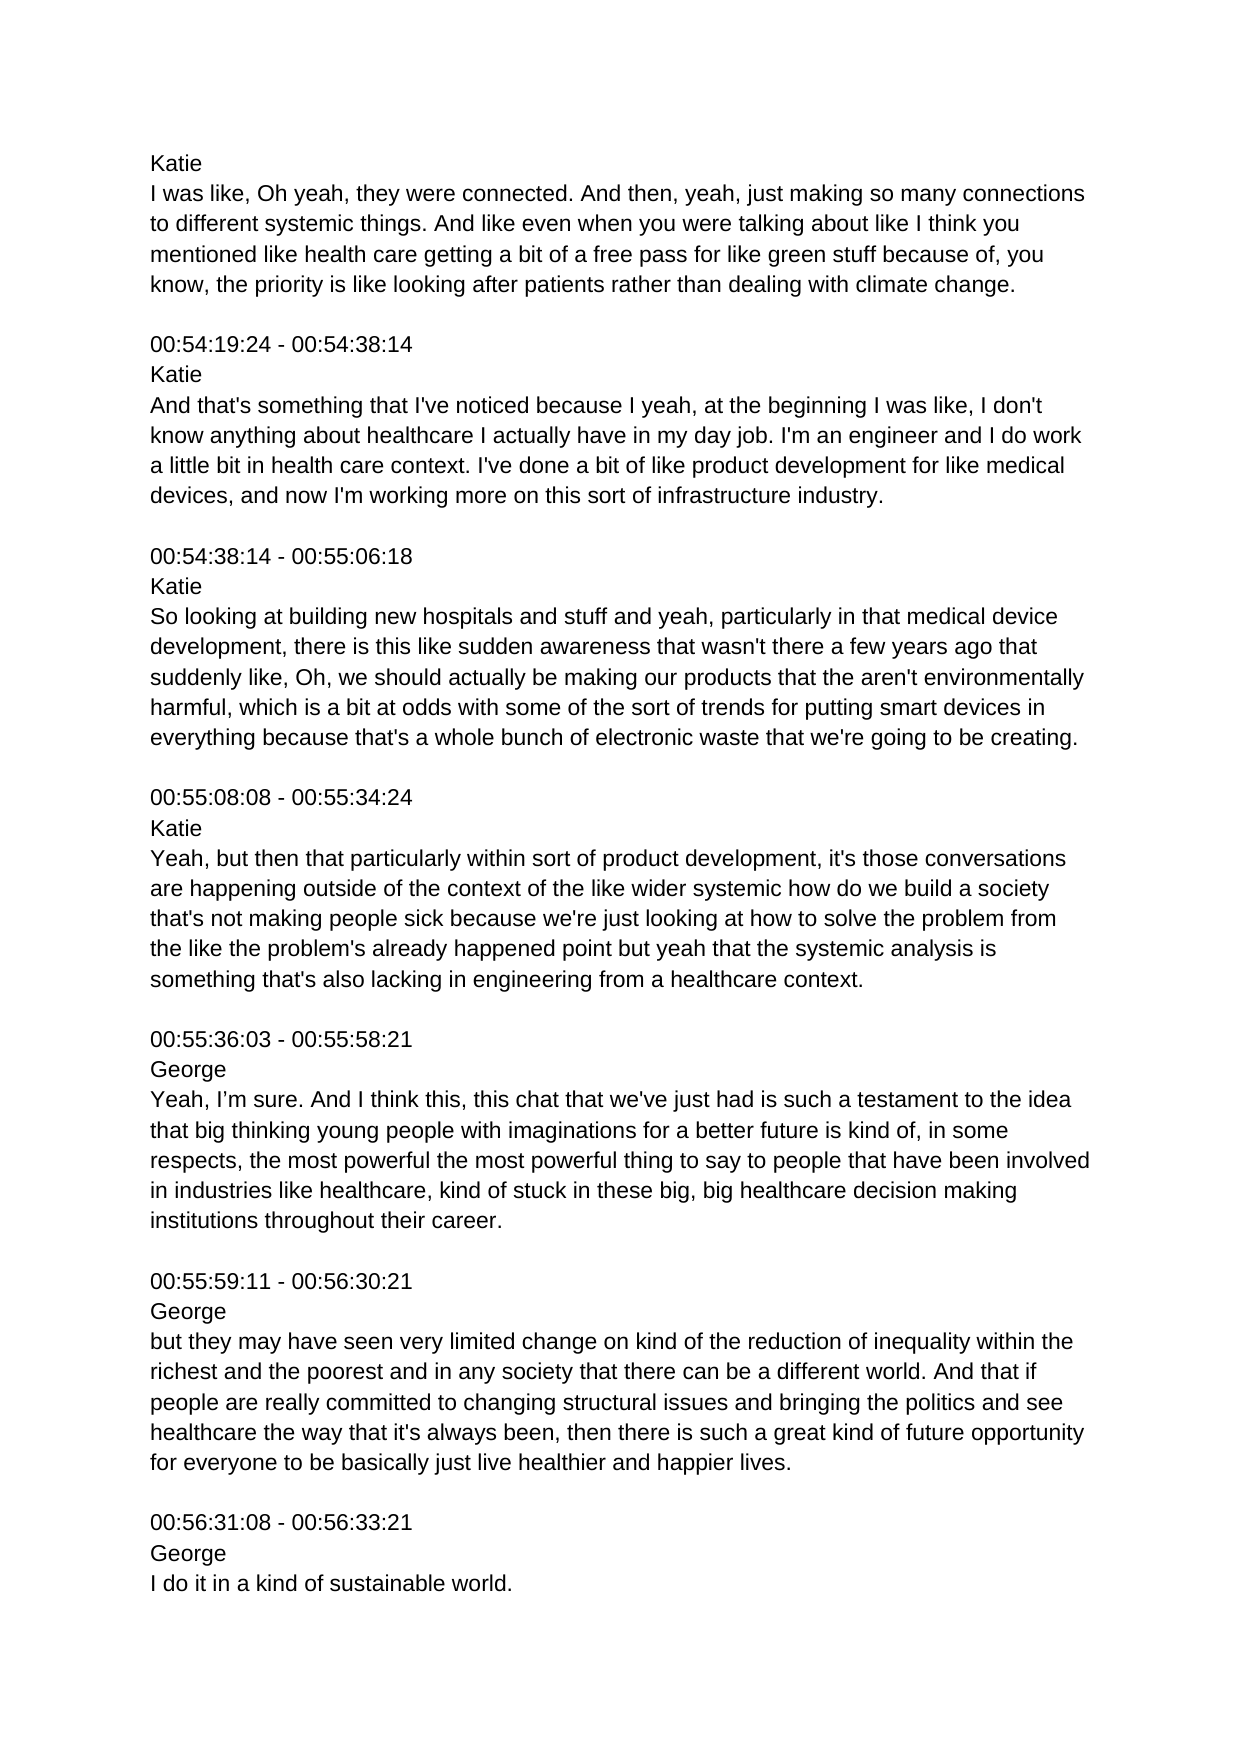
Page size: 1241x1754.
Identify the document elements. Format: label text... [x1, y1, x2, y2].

text Yeah, but then that particularly within sort of product development, it's those conversations are happening outside of the context of the like wider systemic how do we build a society that's not making people sick because we're just looking at how to solve the problem from the like the problem's already happened point but yeah that the systemic analysis is something that's also lacking in engineering from a healthcare context. [150, 845, 1090, 992]
text Katie [150, 361, 1090, 388]
text Katie [150, 573, 1090, 599]
text Yeah, I’m sure. And I think this, this chat that we've just had is such a testament to the idea that big thinking young people with imaginations for a better future is kind of, in some respects, the most powerful the most powerful thing to say to people that have been involved in industries like healthcare, kind of stuck in these big, big healthcare decision making institutions throughout their career. [150, 1086, 1090, 1234]
text George [150, 1056, 1090, 1083]
text George [150, 1539, 1090, 1566]
text 00:54:38:14 - 00:55:06:18 [150, 543, 1090, 569]
text 00:55:08:08 - 00:55:34:24 [150, 784, 1090, 811]
text So looking at building new hospitals and stuff and yeah, particularly in that medical device development, there is this like sudden awareness that wasn't there a few years ago that suddenly like, Oh, we should actually be making our products that the aren't environmentally harmful, which is a bit at odds with some of the sort of trends for putting smart devices in everything because that's a whole bunch of electronic waste that we're going to be creating. [150, 603, 1090, 750]
text 00:54:19:24 - 00:54:38:14 [150, 331, 1090, 358]
text 00:55:36:03 - 00:55:58:21 [150, 1026, 1090, 1052]
text but they may have seen very limited change on kind of the reduction of inequality within the richest and the poorest and in any society that there can be a different world. And that if people are really committed to changing structural issues and bringing the politics and see healthcare the way that it's always been, then there is such a great kind of future opportunity for everyone to be basically just live healthier and happier lives. [150, 1328, 1090, 1475]
text And that's something that I've noticed because I yeah, at the beginning I was like, I don't know anything about healthcare I actually have in my day job. I'm an engineer and I do work a little bit in health care context. I've done a bit of like product development for like medical devices, and now I'm working more on this sort of infrastructure industry. [150, 392, 1090, 509]
text Katie [150, 150, 1090, 176]
text George [150, 1298, 1090, 1324]
text I was like, Oh yeah, they were connected. And then, yeah, just making so many connections to different systemic things. And like even when you were talking about like I think you mentioned like health care getting a bit of a free pass for like green stuff because of, you know, the priority is like looking after patients rather than dealing with climate change. [150, 180, 1090, 297]
text 00:56:31:08 - 00:56:33:21 [150, 1509, 1090, 1536]
text Katie [150, 814, 1090, 841]
text 00:55:59:11 - 00:56:30:21 [150, 1268, 1090, 1294]
text I do it in a kind of sustainable world. [150, 1570, 1090, 1596]
